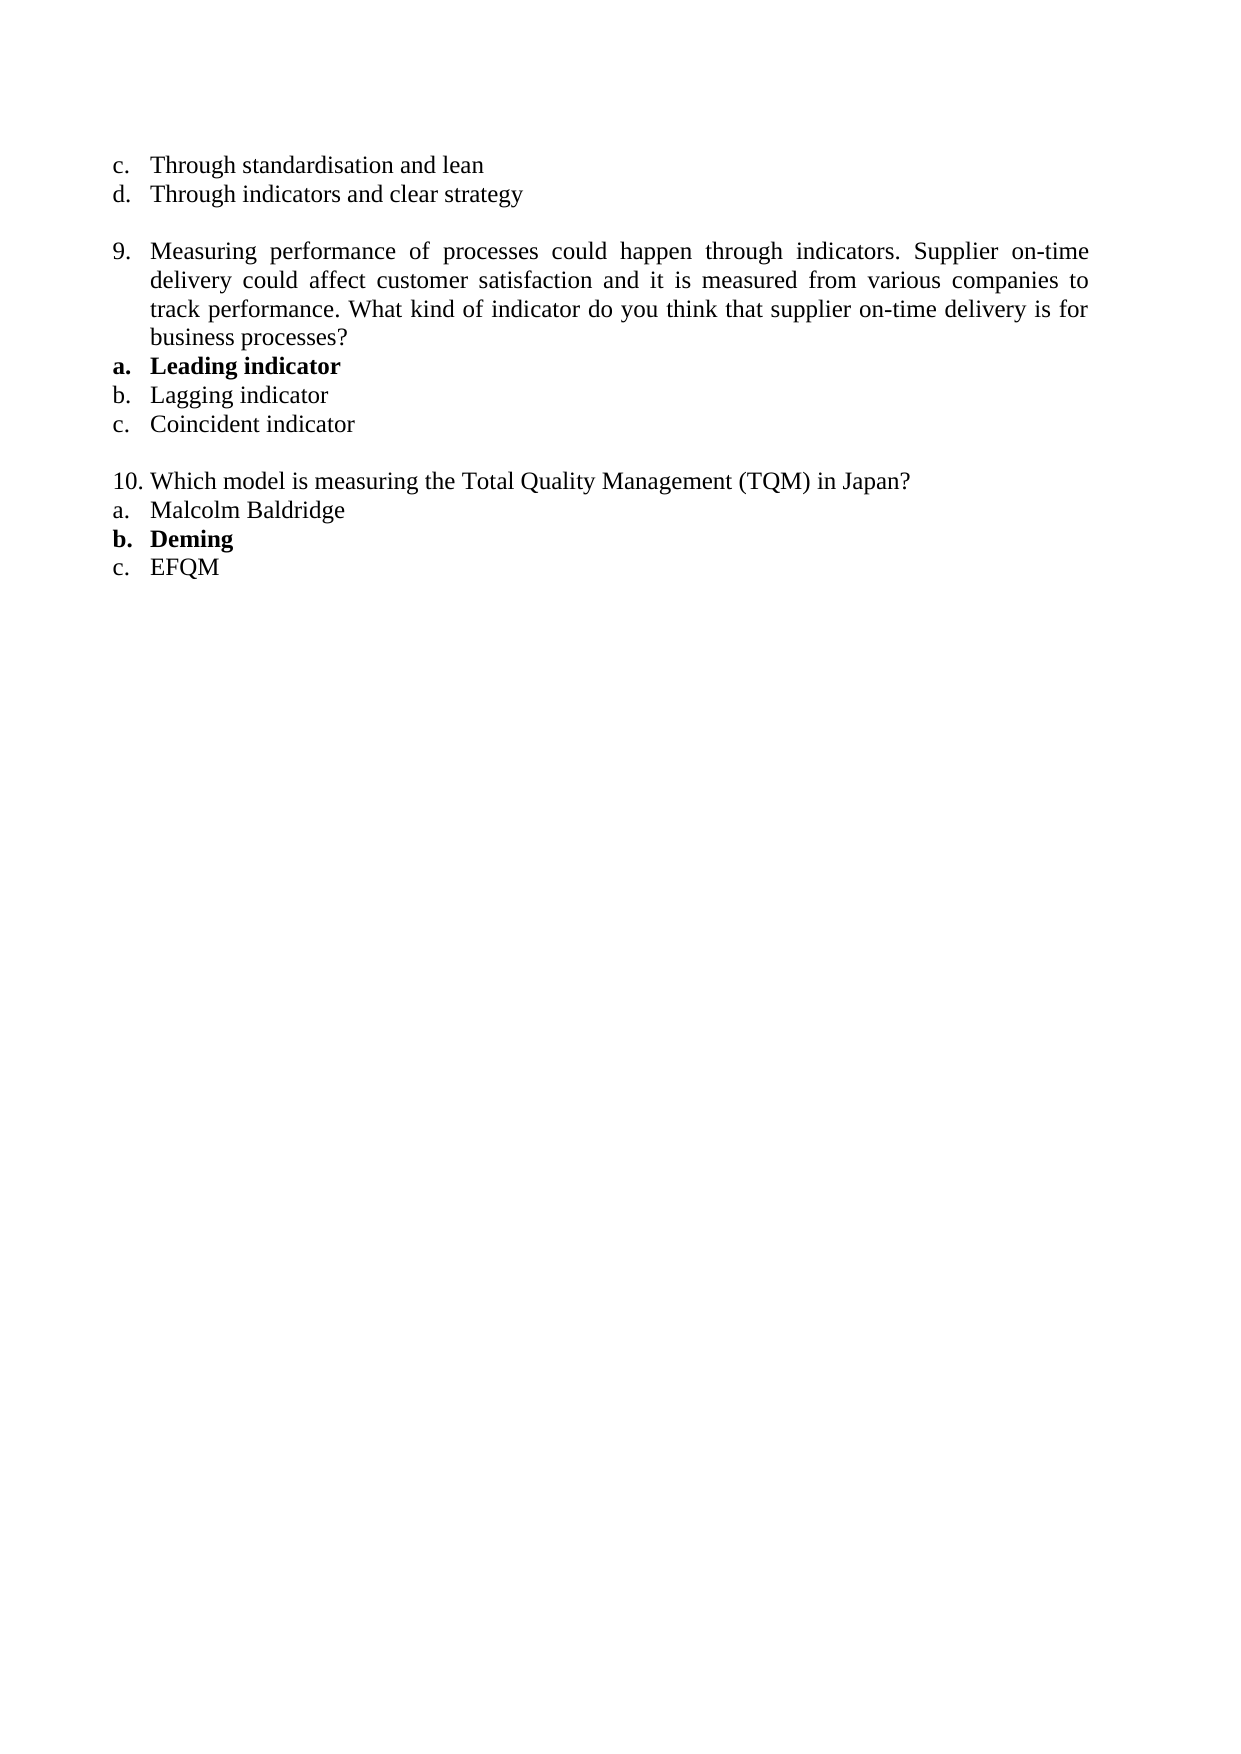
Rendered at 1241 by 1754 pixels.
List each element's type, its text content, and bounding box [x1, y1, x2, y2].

list Which model is measuring the Total Quality Management (TQM) in Japan? [112, 466, 1090, 495]
list Malcolm Baldridge [112, 495, 1090, 524]
list Coincident indicator [112, 409, 1090, 437]
list Through indicators and clear strategy [112, 179, 1090, 207]
list Leading indicator [112, 351, 1090, 380]
list EFQM [112, 552, 1090, 581]
list Deming [112, 524, 1090, 552]
list Lagging indicator [112, 380, 1090, 409]
list Measuring performance of processes could happen through indicators. Supplier on-time delivery could affect customer satisfaction and it is measured from various companies to track performance. What kind of indicator do you think that supplier on-time delivery is for business processes? [112, 236, 1090, 351]
list Through standardisation and lean [112, 150, 1090, 179]
